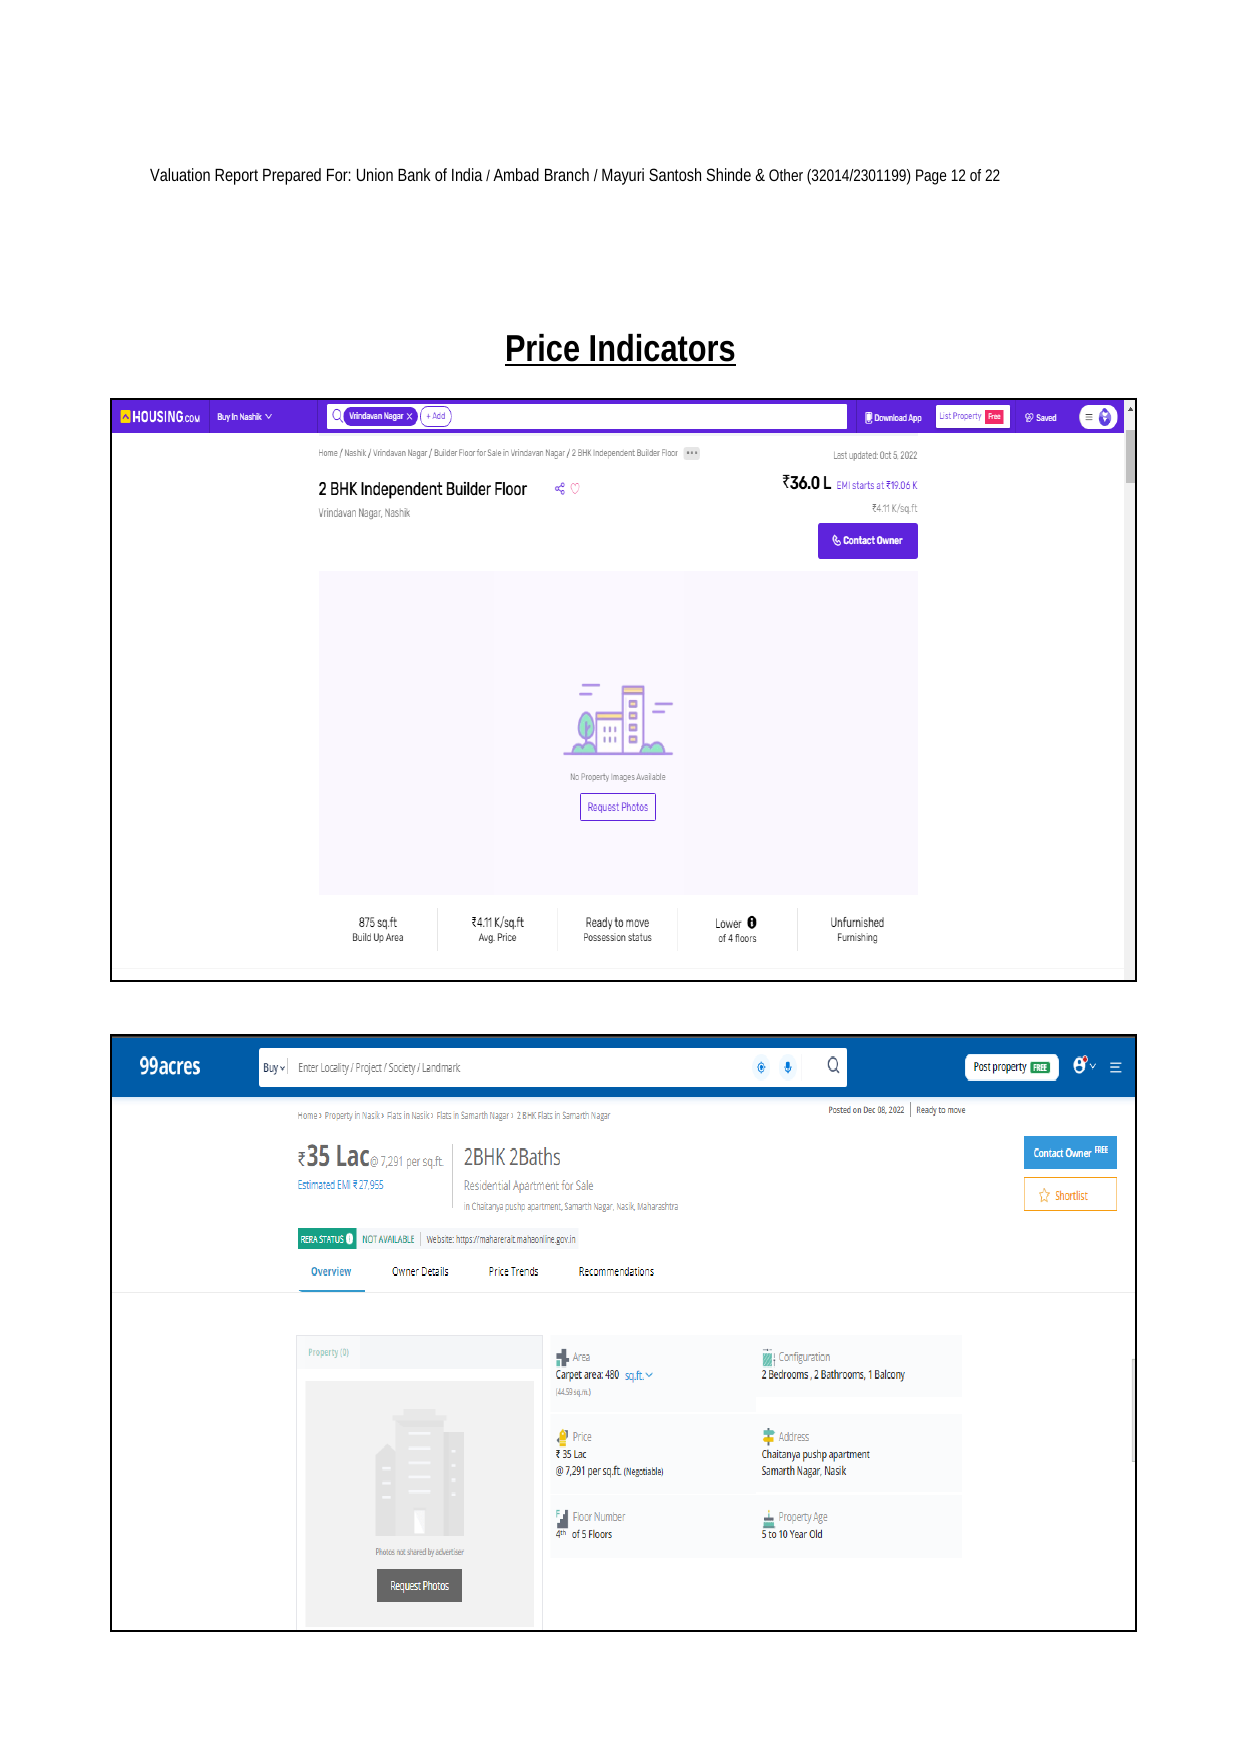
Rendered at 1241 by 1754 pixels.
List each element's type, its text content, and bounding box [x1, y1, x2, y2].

text Price Indicators [150, 326, 1090, 369]
picture [112, 400, 1135, 980]
picture [112, 1036, 1135, 1630]
